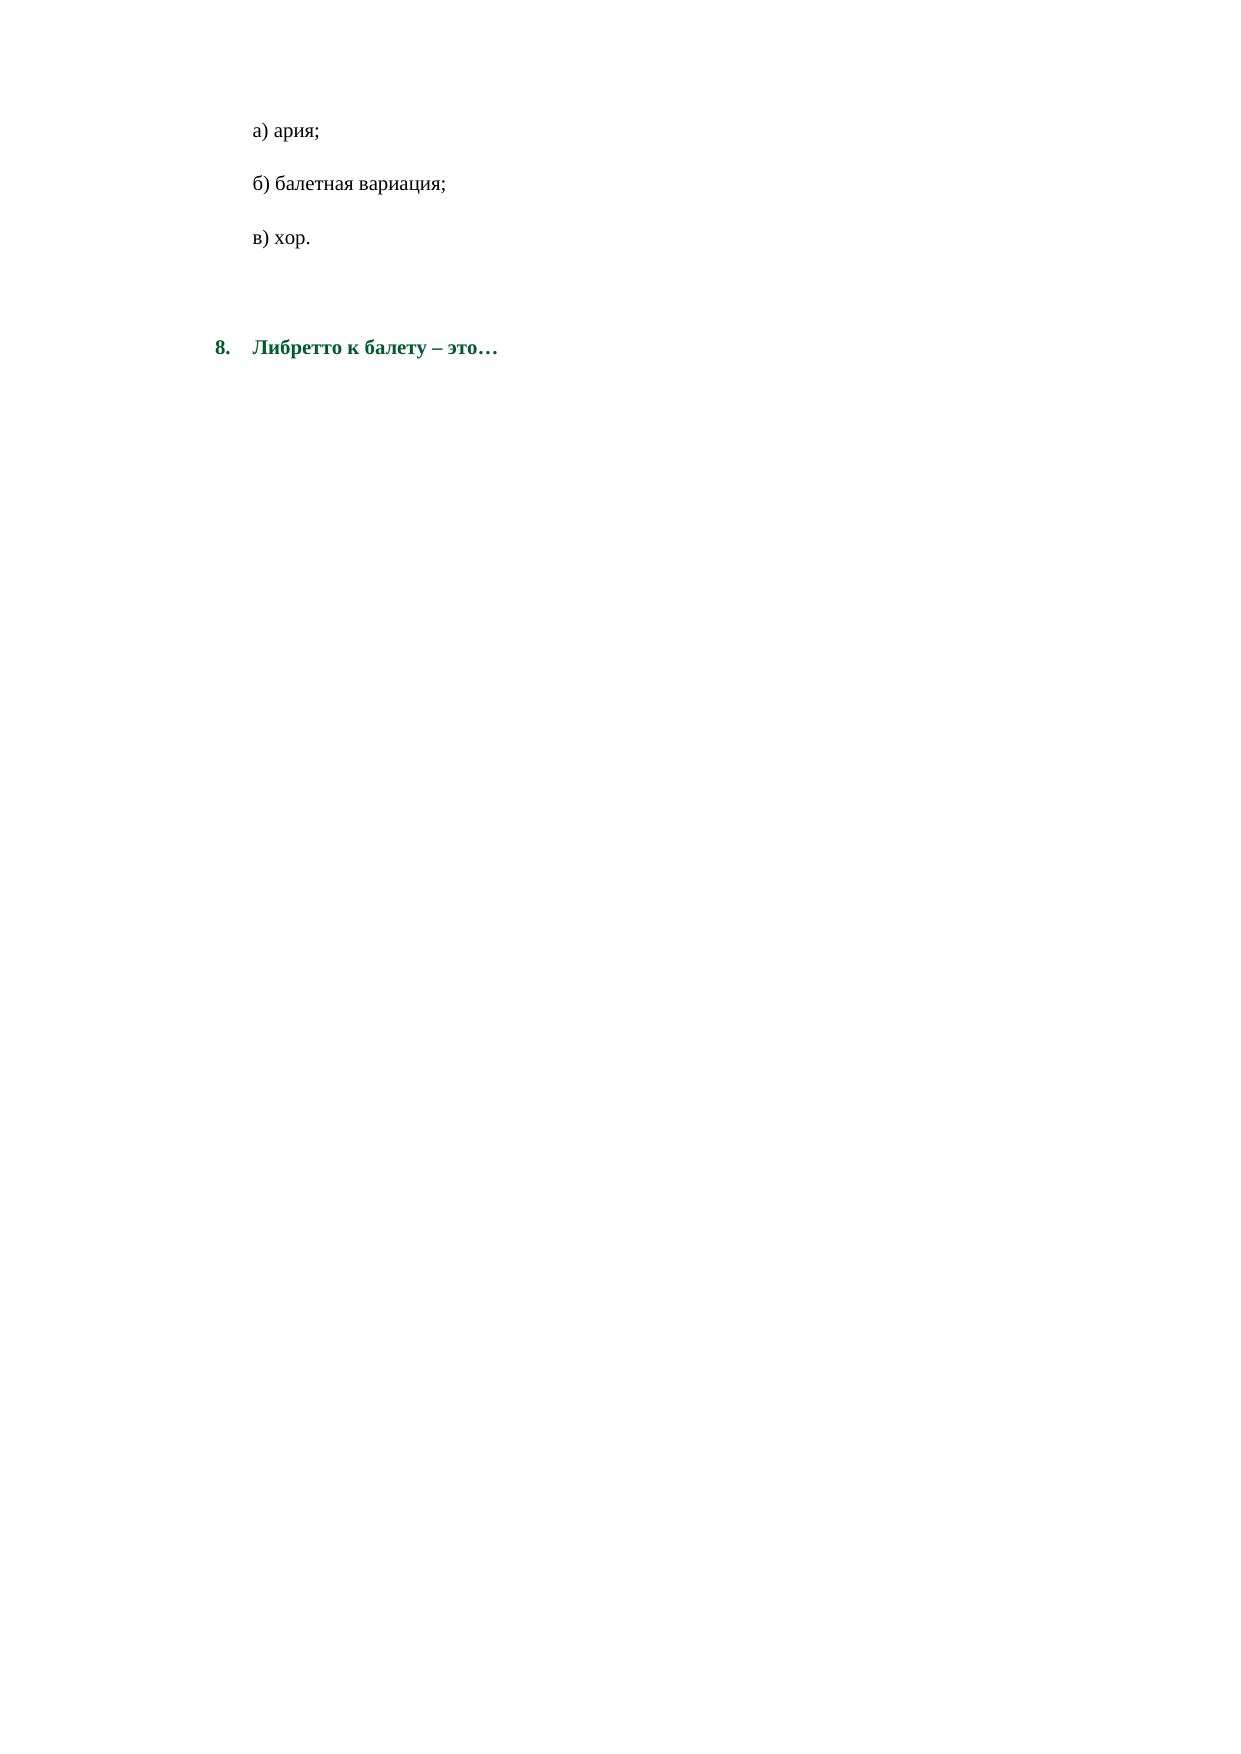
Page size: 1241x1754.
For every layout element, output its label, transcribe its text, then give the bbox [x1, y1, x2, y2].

text б) балетная вариация; [252, 171, 1152, 195]
text в) хор. [252, 224, 1152, 249]
text а) ария; [252, 118, 1152, 142]
text 8. Либретто к балету – это… [215, 335, 1152, 359]
